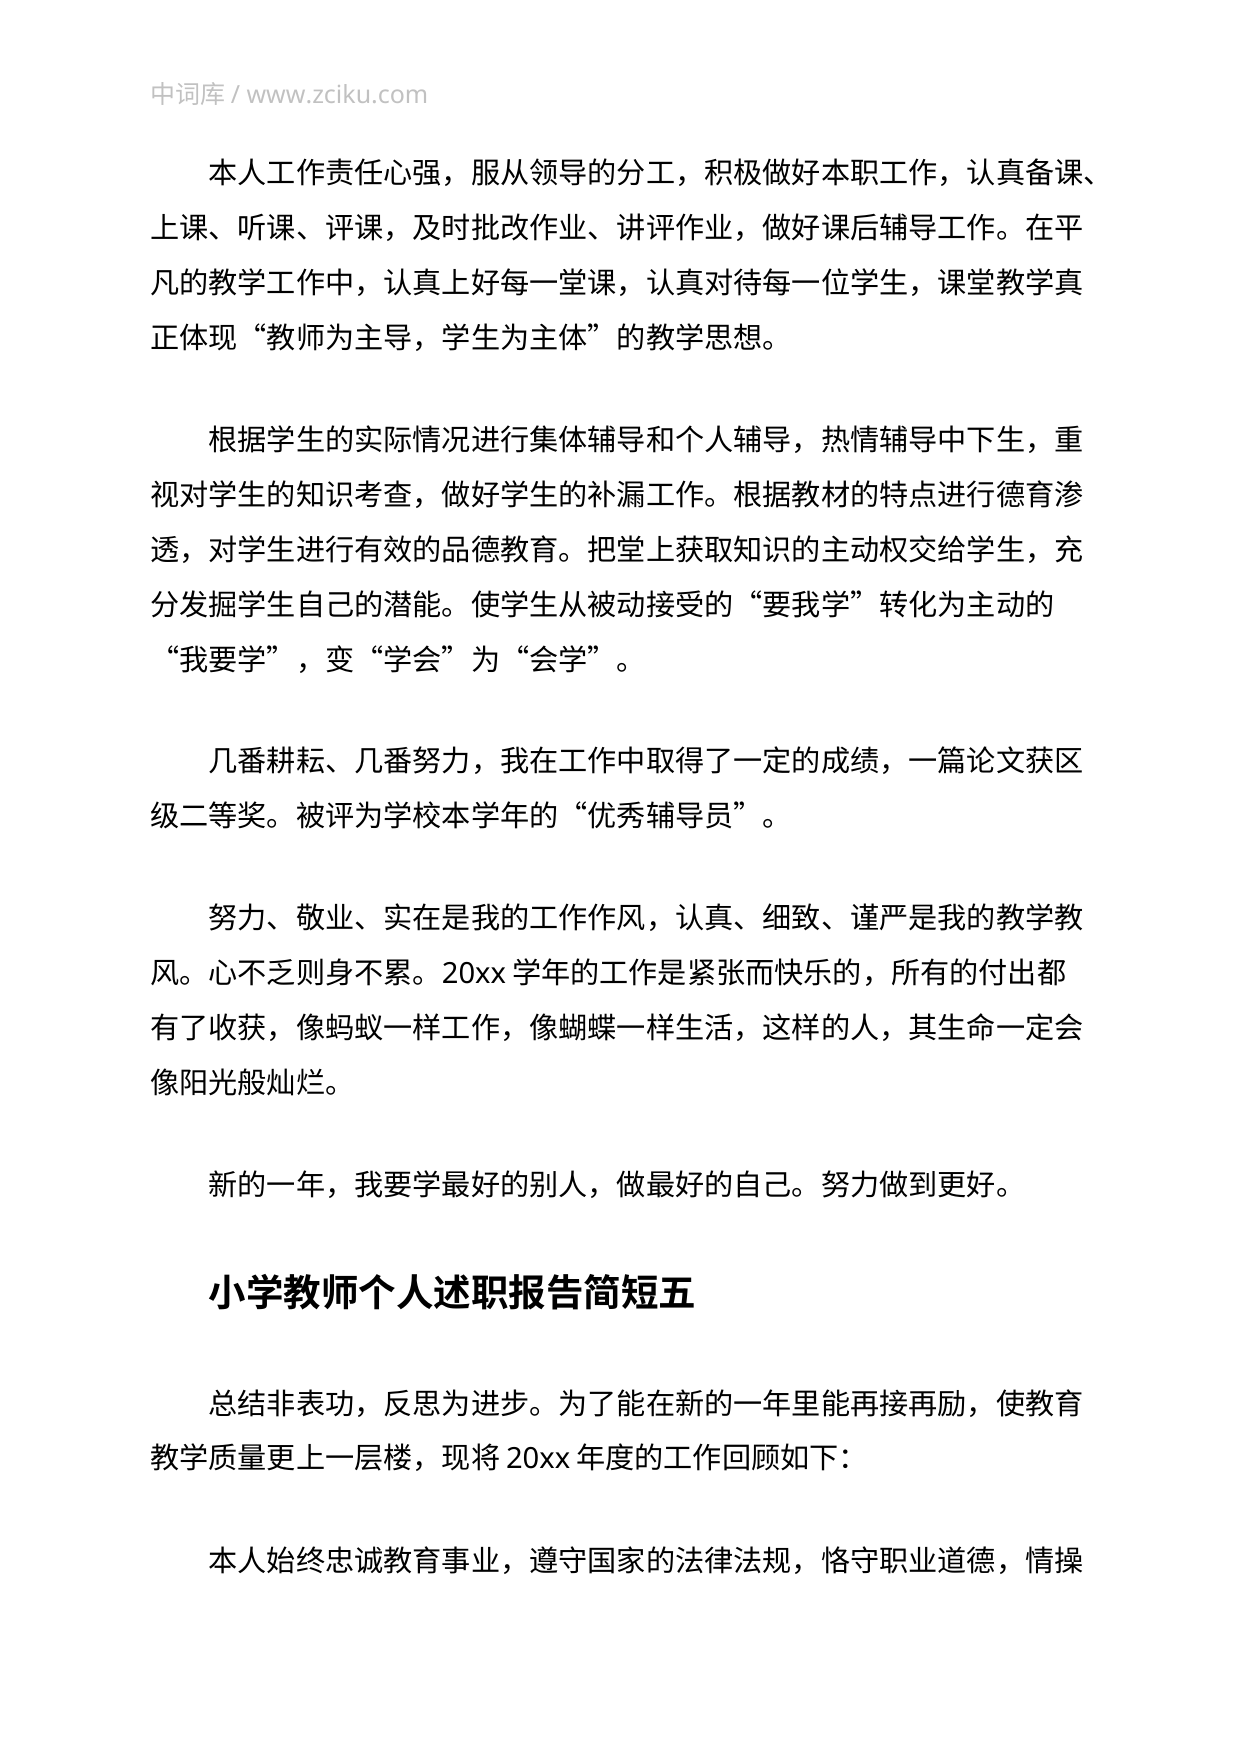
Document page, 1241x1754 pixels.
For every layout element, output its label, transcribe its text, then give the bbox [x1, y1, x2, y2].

text 几番耕耘、几番努力，我在工作中取得了一定的成绩，一篇论文获区级二等奖。被评为学校本学年的“优秀辅导员”。 [150, 738, 1090, 835]
text 根据学生的实际情况进行集体辅导和个人辅导，热情辅导中下生，重视对学生的知识考查，做好学生的补漏工作。根据教材的特点进行德育渗透，对学生进行有效的品德教育。把堂上获取知识的主动权交给学生，充分发掘学生自己的潜能。使学生从被动接受的“要我学”转化为主动的“我要学”，变“学会”为“会学”。 [150, 416, 1090, 678]
text 努力、敬业、实在是我的工作作风，认真、细致、谨严是我的教学教风。心不乏则身不累。20xx学年的工作是紧张而快乐的，所有的付出都有了收获，像蚂蚁一样工作，像蝴蝶一样生活，这样的人，其生命一定会像阳光般灿烂。 [150, 894, 1090, 1102]
text 小学教师个人述职报告简短五 [150, 1263, 1090, 1317]
text 总结非表功，反思为进步。为了能在新的一年里能再接再励，使教育教学质量更上一层楼，现将20xx年度的工作回顾如下： [150, 1380, 1090, 1477]
text 新的一年，我要学最好的别人，做最好的自己。努力做到更好。 [150, 1161, 1090, 1203]
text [150, 1537, 1090, 1579]
text 本人工作责任心强，服从领导的分工，积极做好本职工作，认真备课、上课、听课、评课，及时批改作业、讲评作业，做好课后辅导工作。在平凡的教学工作中，认真上好每一堂课，认真对待每一位学生，课堂教学真正体现“教师为主导，学生为主体”的教学思想。 [150, 150, 1090, 357]
